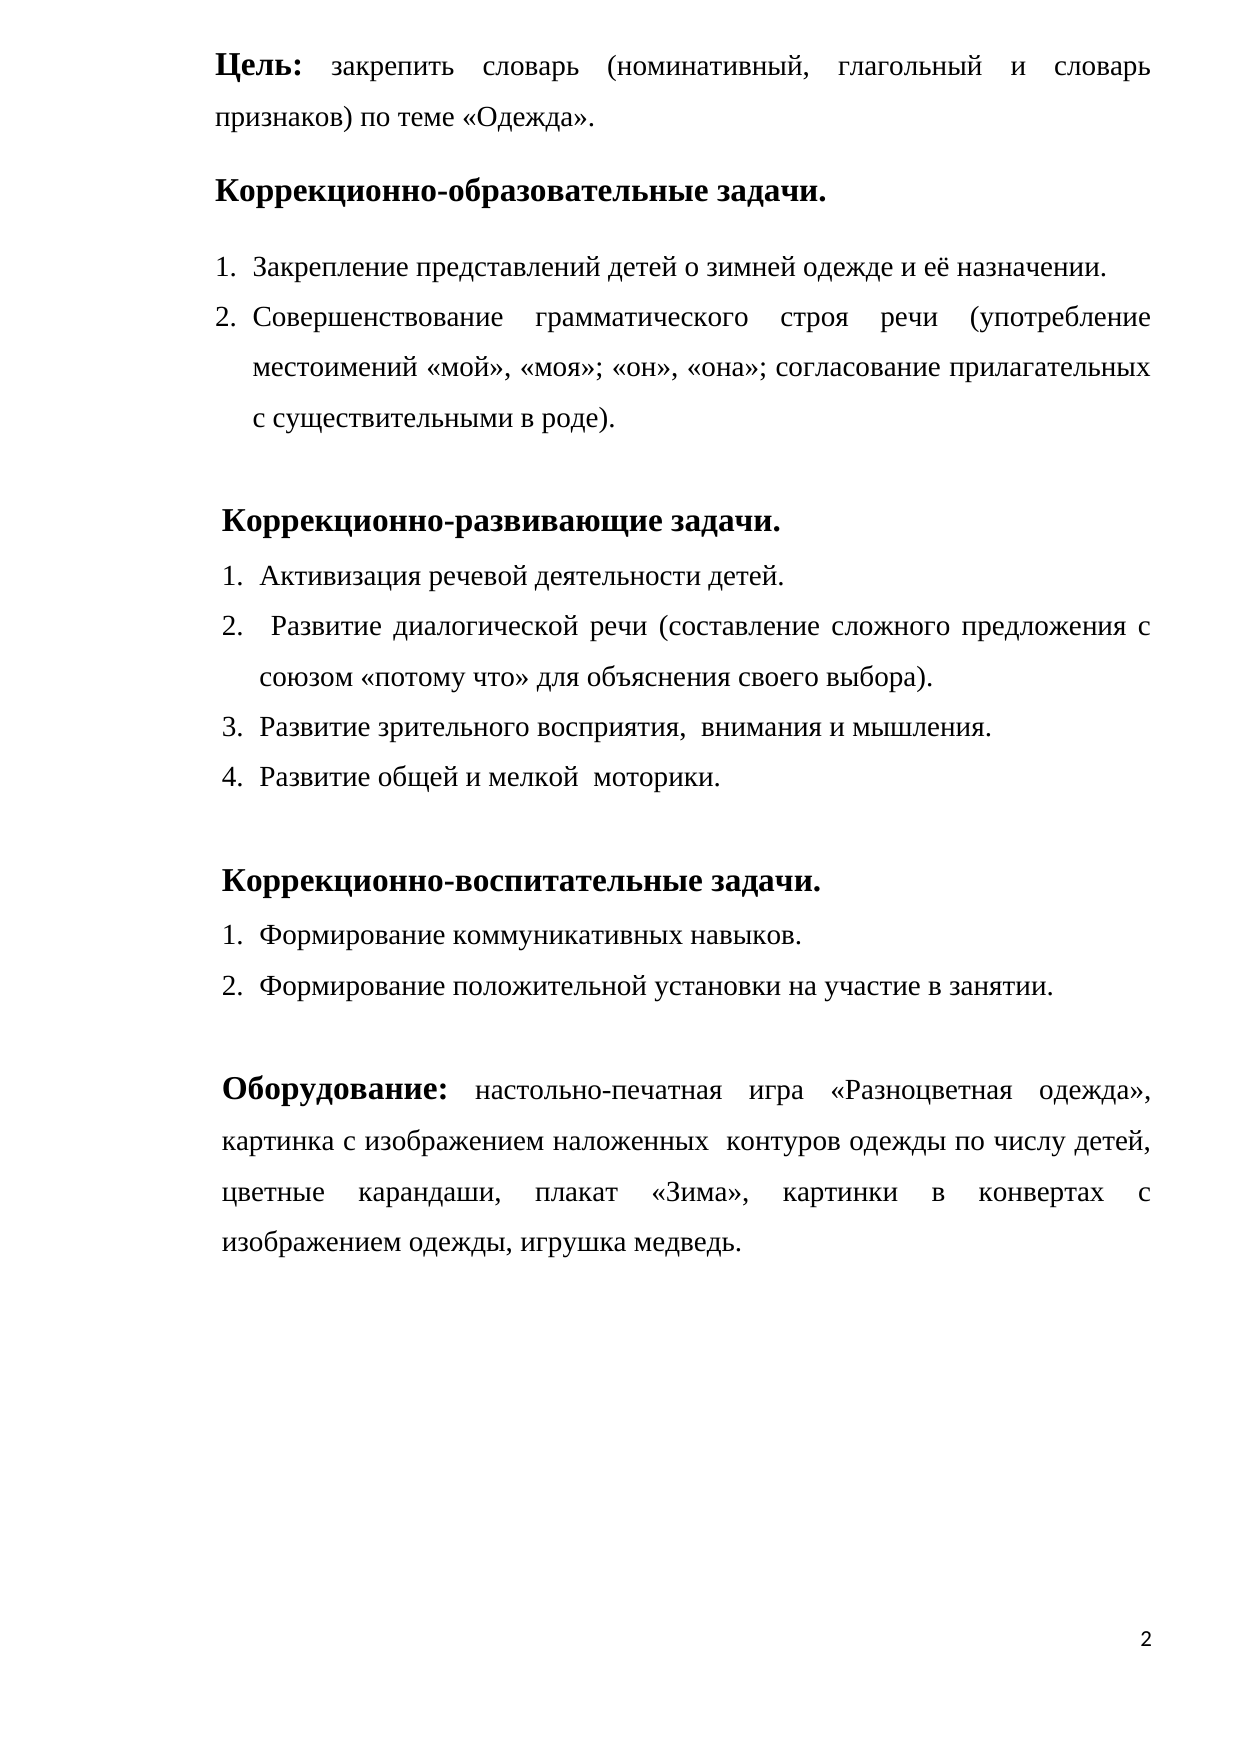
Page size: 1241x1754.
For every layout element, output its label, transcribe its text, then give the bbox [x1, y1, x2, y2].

list Развитие диалогической речи (составление сложного предложения с союзом «потому что» для объяснения своего выбора). [222, 608, 1152, 692]
list Формирование коммуникативных навыков. [222, 917, 1152, 951]
text Цель: закрепить словарь (номинативный, глагольный и словарь признаков) по теме «Одежда». [215, 44, 1152, 133]
list Развитие общей и мелкой моторики. [222, 759, 1152, 793]
text Коррекционно-образовательные задачи. [215, 171, 1152, 209]
list Коррекционно-воспитательные задачи. [222, 860, 1152, 898]
list Оборудование: настольно-печатная игра «Разноцветная одежда», картинка с изображением наложенных контуров одежды по числу детей, цветные карандаши, плакат «Зима», картинки в конвертах с изображением одежды, игрушка медведь. [222, 1068, 1152, 1258]
list Активизация речевой деятельности детей. [222, 558, 1152, 592]
list Коррекционно-развивающие задачи. [222, 501, 1152, 539]
list Совершенствование грамматического строя речи (употребление местоимений «мой», «моя»; «он», «она»; согласование прилагательных с существительными в роде). [215, 299, 1152, 433]
list Закрепление представлений детей о зимней одежде и её назначении. [215, 249, 1152, 282]
list Формирование положительной установки на участие в занятии. [222, 968, 1152, 1001]
list Развитие зрительного восприятия, внимания и мышления. [222, 709, 1152, 742]
